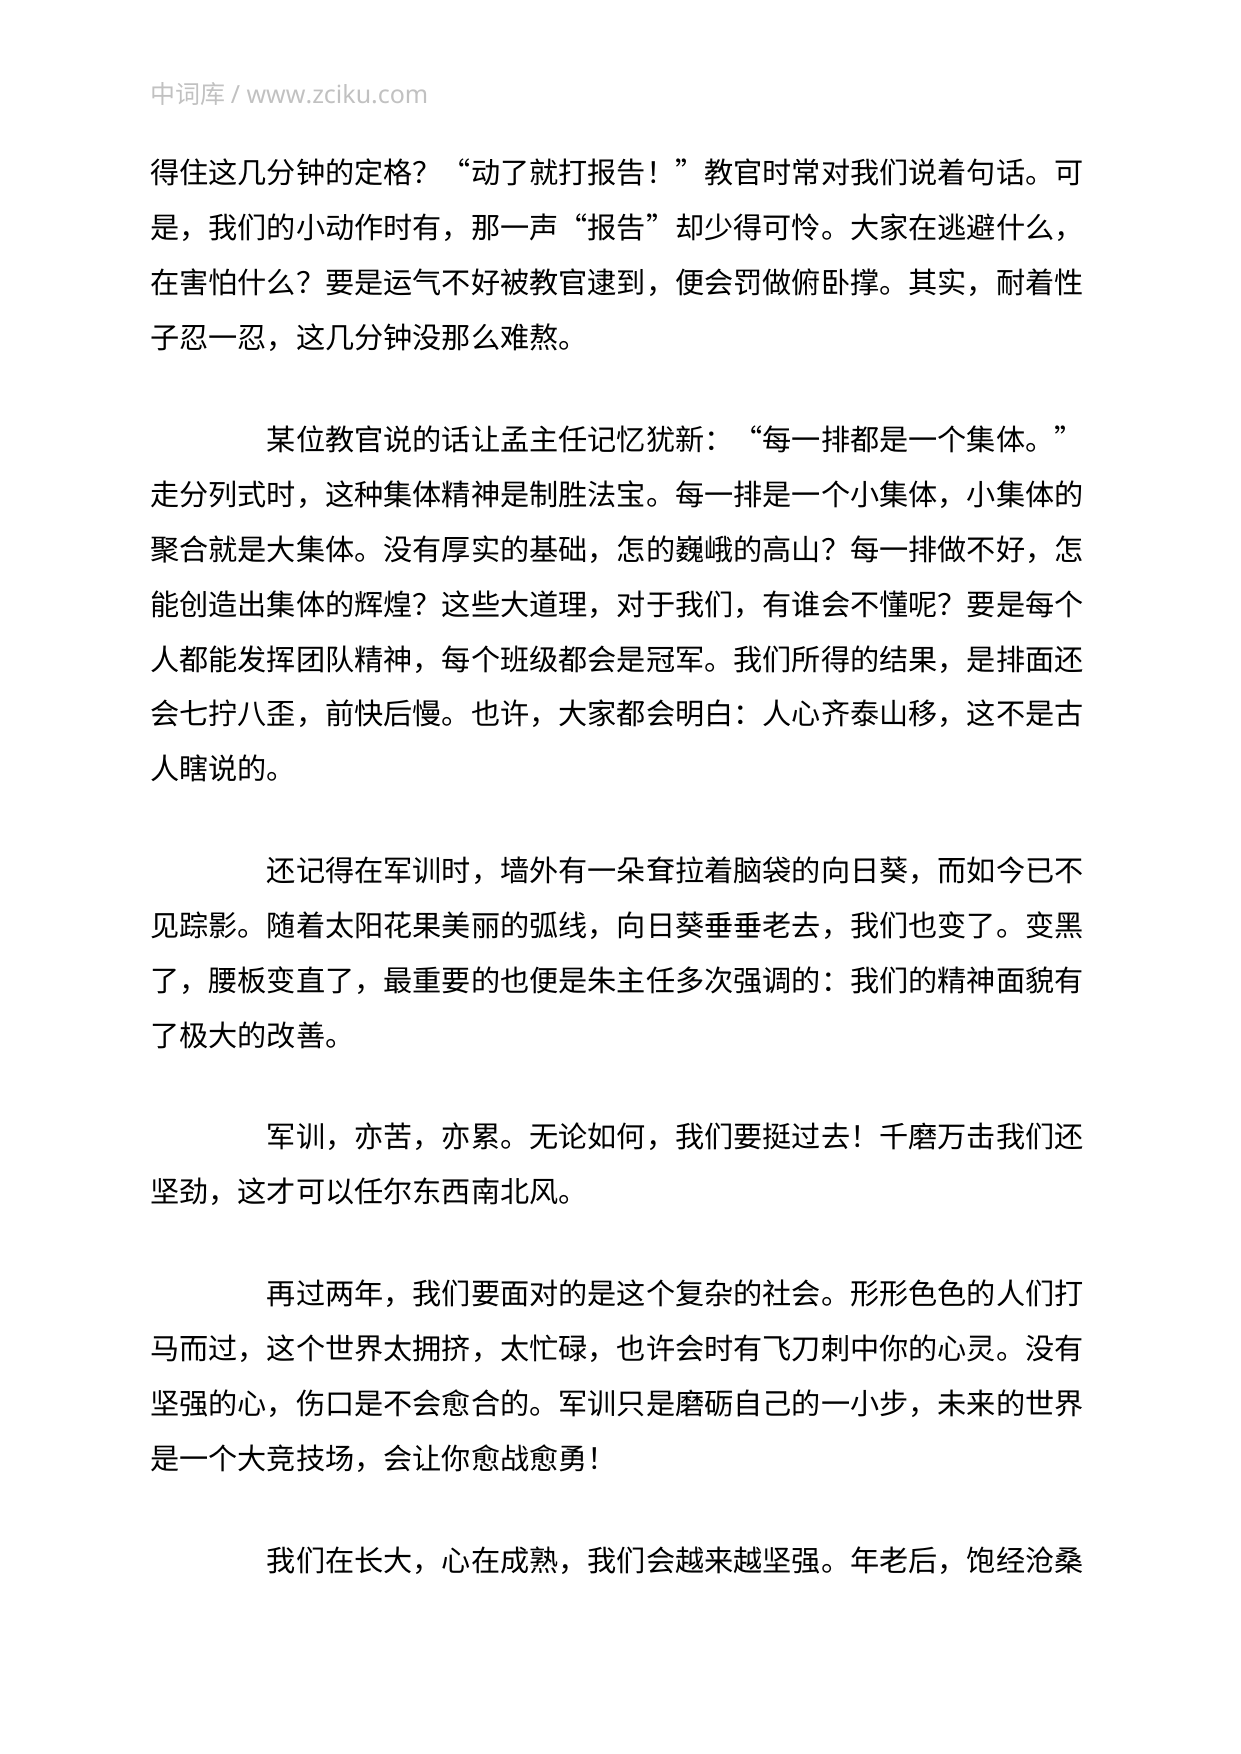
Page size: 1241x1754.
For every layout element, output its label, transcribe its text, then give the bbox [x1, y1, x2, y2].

text 军训，亦苦，亦累。无论如何，我们要挺过去！千磨万击我们还坚劲，这才可以任尔东西南北风。 [150, 1114, 1090, 1211]
text 还记得在军训时，墙外有一朵耷拉着脑袋的向日葵，而如今已不见踪影。随着太阳花果美丽的弧线，向日葵垂垂老去，我们也变了。变黑了，腰板变直了，最重要的也便是朱主任多次强调的：我们的精神面貌有了极大的改善。 [150, 848, 1090, 1054]
text 某位教官说的话让孟主任记忆犹新：“每一排都是一个集体。”走分列式时，这种集体精神是制胜法宝。每一排是一个小集体，小集体的聚合就是大集体。没有厚实的基础，怎的巍峨的高山？每一排做不好，怎能创造出集体的辉煌？这些大道理，对于我们，有谁会不懂呢？要是每个人都能发挥团队精神，每个班级都会是冠军。我们所得的结果，是排面还会七拧八歪，前快后慢。也许，大家都会明白：人心齐泰山移，这不是古人瞎说的。 [150, 416, 1090, 788]
text 再过两年，我们要面对的是这个复杂的社会。形形色色的人们打马而过，这个世界太拥挤，太忙碌，也许会时有飞刀刺中你的心灵。没有坚强的心，伤口是不会愈合的。军训只是磨砺自己的一小步，未来的世界是一个大竞技场，会让你愈战愈勇！ [150, 1271, 1090, 1478]
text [150, 150, 1090, 357]
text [150, 1537, 1090, 1579]
